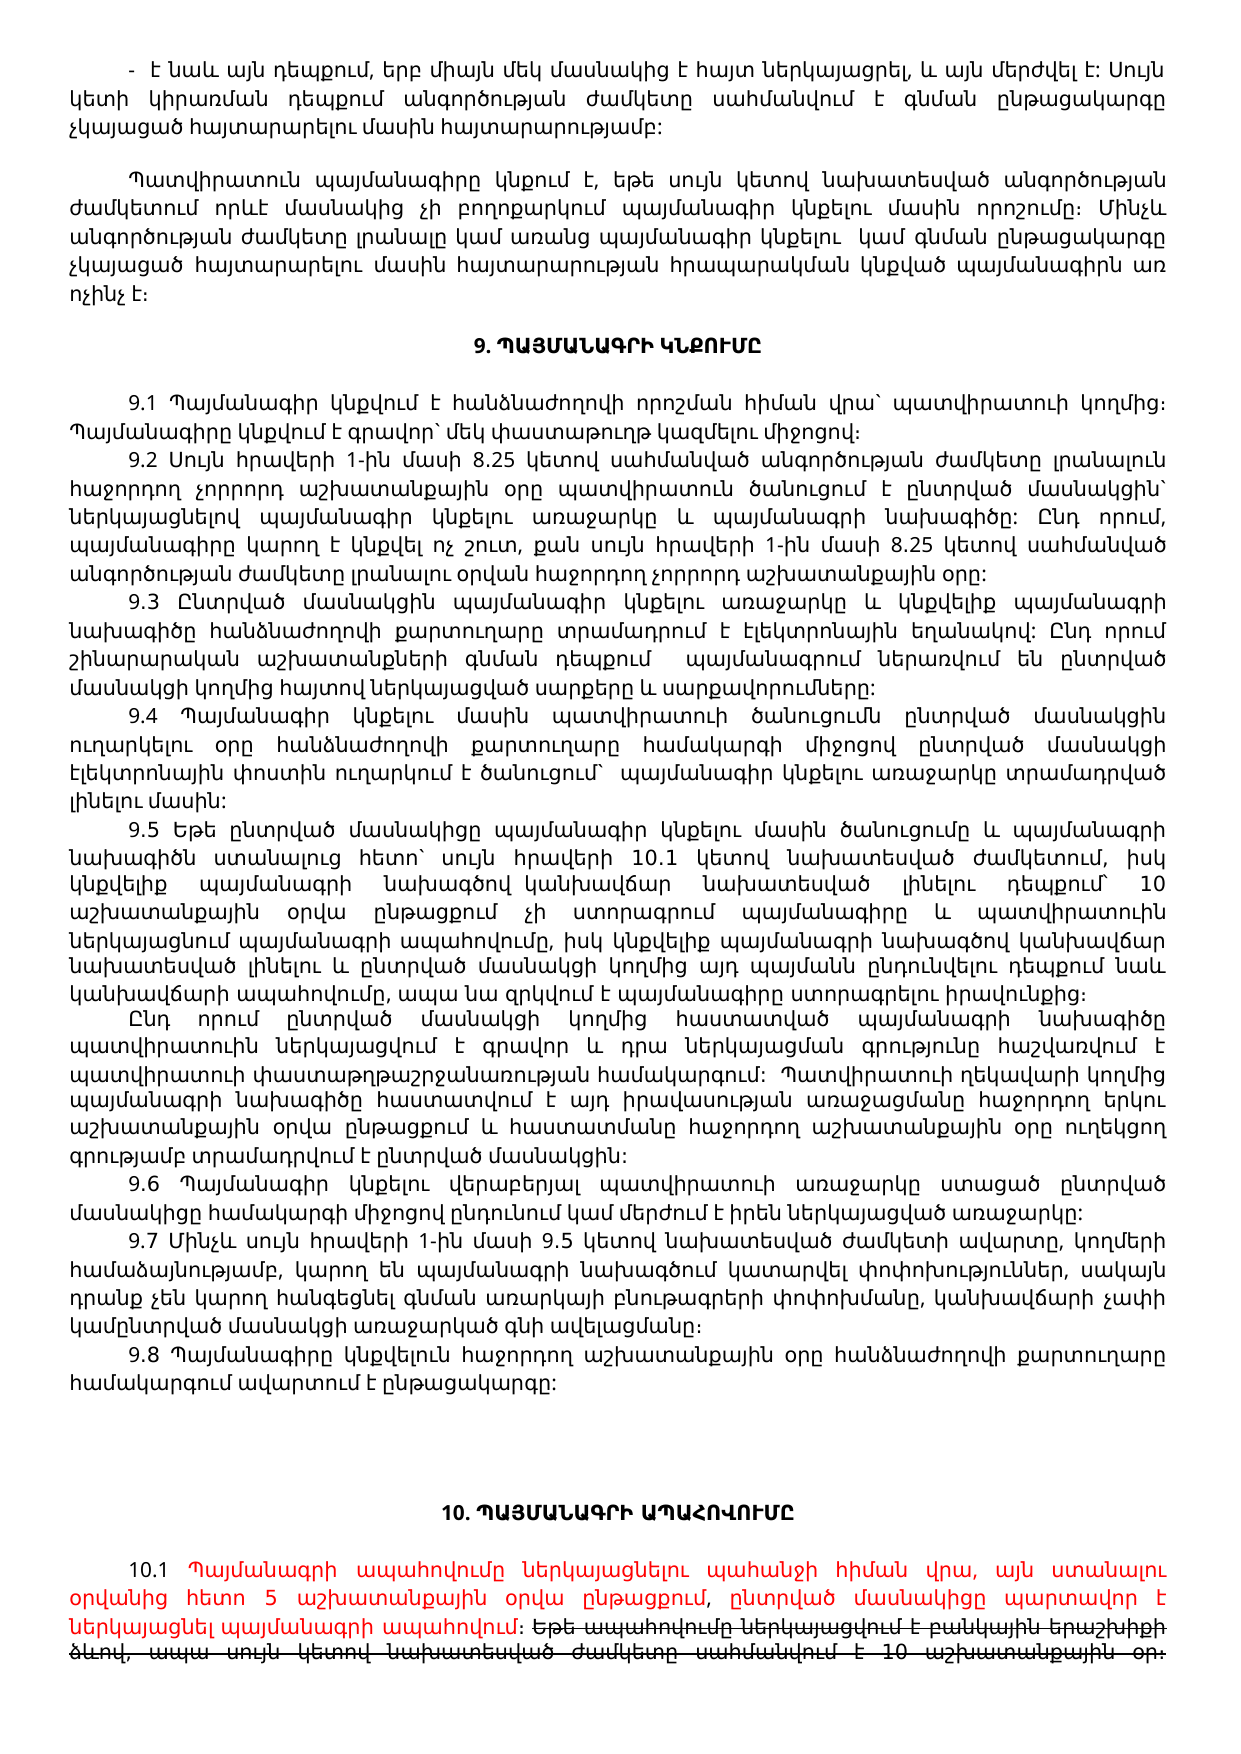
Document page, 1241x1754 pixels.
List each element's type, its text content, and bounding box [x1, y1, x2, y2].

text Պատվիրատուն պայմանագիրը կնքում է, եթե սույն կետով նախատեսված անգործության ժամկետում որևէ մասնակից չի բողոքարկում պայմանագիր կնքելու մասին որոշումը։ Մինչև անգործության ժամկետը լրանալը կամ առանց պայմանագիր կնքելու կամ գնման ընթացակարգը չկայացած հայտարարելու մասին հայտարարության հրապարակման կնքված պայմանագիրն առ ոչինչ է։ [69, 165, 1167, 307]
text 9.4 Պայմանագիր կնքելու մասին պատվիրատուի ծանուցումն ընտրված մասնակցին ուղարկելու օրը հանձնաժողովի քարտուղարը համակարգի միջոցով ընտրված մասնակցի էլեկտրոնային փոստին ուղարկում է ծանուցում` պայմանագիր կնքելու առաջարկը տրամադրված լինելու մասին: [69, 701, 1167, 815]
text 9.2 Սույն հրավերի 1-ին մասի 8.25 կետով սահմանված անգործության ժամկետը լրանալուն հաջորդող չորրորդ աշխատանքային օրը պատվիրատուն ծանուցում է ընտրված մասնակցին` ներկայացնելով պայմանագիր կնքելու առաջարկը և պայմանագրի նախագիծը: Ընդ որում, պայմանագիրը կարող է կնքվել ոչ շուտ, քան սույն հրավերի 1-ին մասի 8.25 կետով սահմանված անգործության ժամկետը լրանալու օրվան հաջորդող չորրորդ աշխատանքային օրը: [69, 445, 1167, 587]
text Ընդ որում ընտրված մասնակցի կողմից հաստատված պայմանագրի նախագիծը պատվիրատուին ներկայացվում է գրավոր և դրա ներկայացման գրությունը հաշվառվում է պատվիրատուի փաստաթղթաշրջանառության համակարգում: Պատվիրատուի ղեկավարի կողմից պայմանագրի նախագիծը հաստատվում է այդ իրավասության առաջացմանը հաջորդող երկու աշխատանքային օրվա ընթացքում և հաստատմանը հաջորդող աշխատանքային օրը ուղեկցող գրությամբ տրամադրվում է ընտրված մասնակցին: [69, 1007, 1167, 1169]
text 9.6 Պայմանագիր կնքելու վերաբերյալ պատվիրատուի առաջարկը ստացած ընտրված մասնակիցը համակարգի միջոցով ընդունում կամ մերժում է իրեն ներկայացված առաջարկը: [69, 1169, 1167, 1226]
text 9. ՊԱՅՄԱՆԱԳՐԻ ԿՆՔՈՒՄԸ [69, 332, 1167, 360]
text 9.1 Պայմանագիր կնքվում է հանձնաժողովի որոշման հիման վրա` պատվիրատուի կողմից։ Պայմանագիրը կնքվում է գրավոր` մեկ փաստաթուղթ կազմելու միջոցով։ [69, 388, 1167, 445]
text 9.8 Պայմանագիրը կնքվելուն հաջորդող աշխատանքային օրը հանձնաժողովի քարտուղարը համակարգում ավարտում է ընթացակարգը: [69, 1340, 1167, 1397]
text - է նաև այն դեպքում, երբ միայն մեկ մասնակից է հայտ ներկայացրել, և այն մերժվել է: Սույն կետի կիրառման դեպքում անգործության ժամկետը սահմանվում է գնման ընթացակարգը չկայացած հայտարարելու մասին հայտարարությամբ: [69, 56, 1167, 141]
text 10. ՊԱՅՄԱՆԱԳՐԻ ԱՊԱՀՈՎՈՒՄԸ [69, 1498, 1167, 1527]
text 9.7 Մինչև սույն հրավերի 1-ին մասի 9.5 կետով նախատեսված ժամկետի ավարտը, կողմերի համաձայնությամբ, կարող են պայմանագրի նախագծում կատարվել փոփոխություններ, սակայն դրանք չեն կարող հանգեցնել գնման առարկայի բնութագրերի փոփոխմանը, կանխավճարի չափի կամընտրված մասնակցի առաջարկած գնի ավելացմանը։ [69, 1226, 1167, 1340]
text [69, 1555, 1167, 1664]
text 9.3 Ընտրված մասնակցին պայմանագիր կնքելու առաջարկը և կնքվելիք պայմանագրի նախագիծը հանձնաժողովի քարտուղարը տրամադրում է էլեկտրոնային եղանակով: Ընդ որում շինարարական աշխատանքների գնման դեպքում պայմանագրում ներառվում են ընտրված մասնակցի կողմից հայտով ներկայացված սարքերը և սարքավորումները: [69, 587, 1167, 701]
text 9.5 Եթե ընտրված մասնակիցը պայմանագիր կնքելու մասին ծանուցումը և պայմանագրի նախագիծն ստանալուց հետո` սույն հրավերի 10․1 կետով նախատեսված ժամկետում, իսկ կնքվելիք պայմանագրի նախագծով կանխավճար նախատեսված լինելու դեպքում՝ 10 աշխատանքային օրվա ընթացքում չի ստորագրում պայմանագիրը և պատվիրատուին ներկայացնում պայմանագրի ապահովումը, իսկ կնքվելիք պայմանագրի նախագծով կանխավճար նախատեսված լինելու և ընտրված մասնակցի կողմից այդ պայմանն ընդունվելու դեպքում նաև կանխավճարի ապահովումը, ապա նա զրկվում է պայմանագիրը ստորագրելու իրավունքից։ [69, 815, 1167, 1007]
